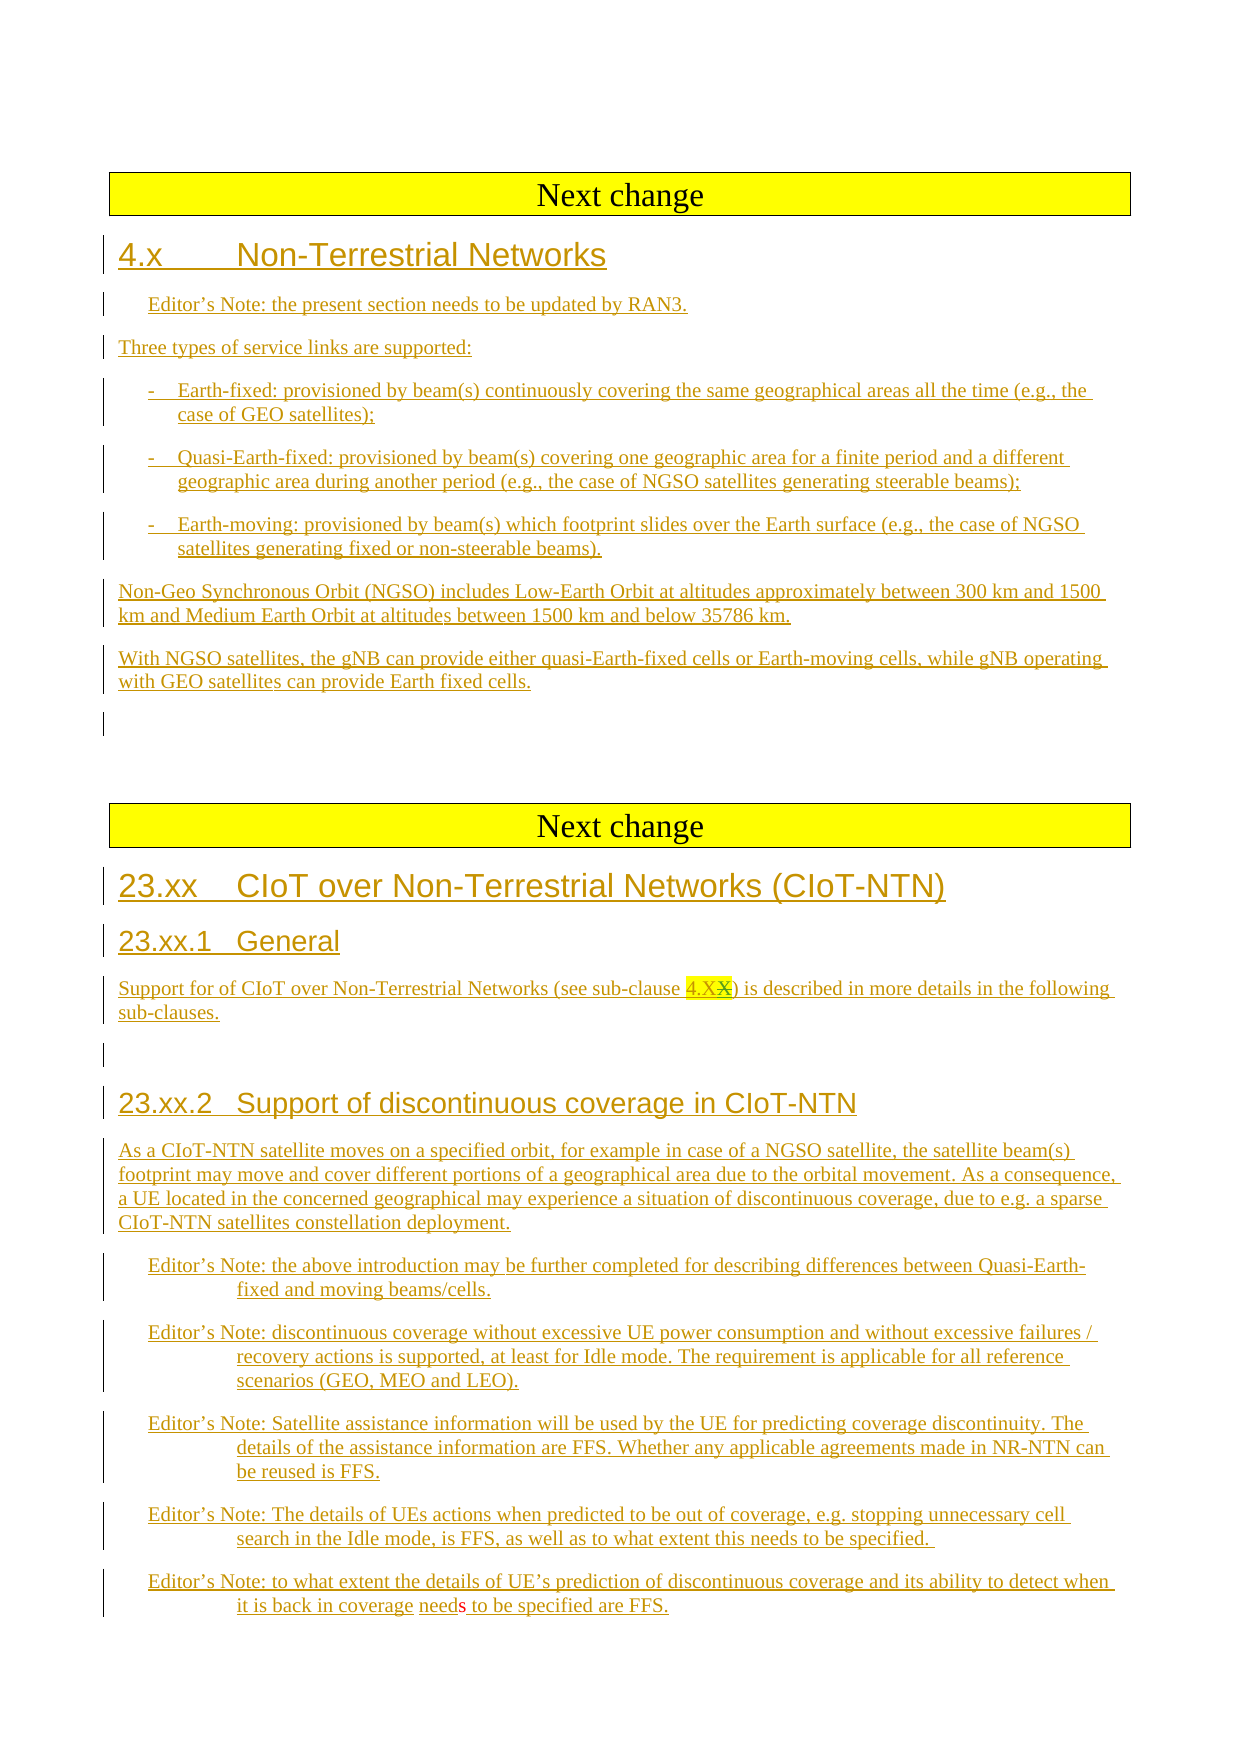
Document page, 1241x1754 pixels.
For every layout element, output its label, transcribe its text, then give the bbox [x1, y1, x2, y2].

text Next change [110, 173, 1130, 215]
text Next change [110, 804, 1130, 847]
text s [148, 1569, 1122, 1617]
